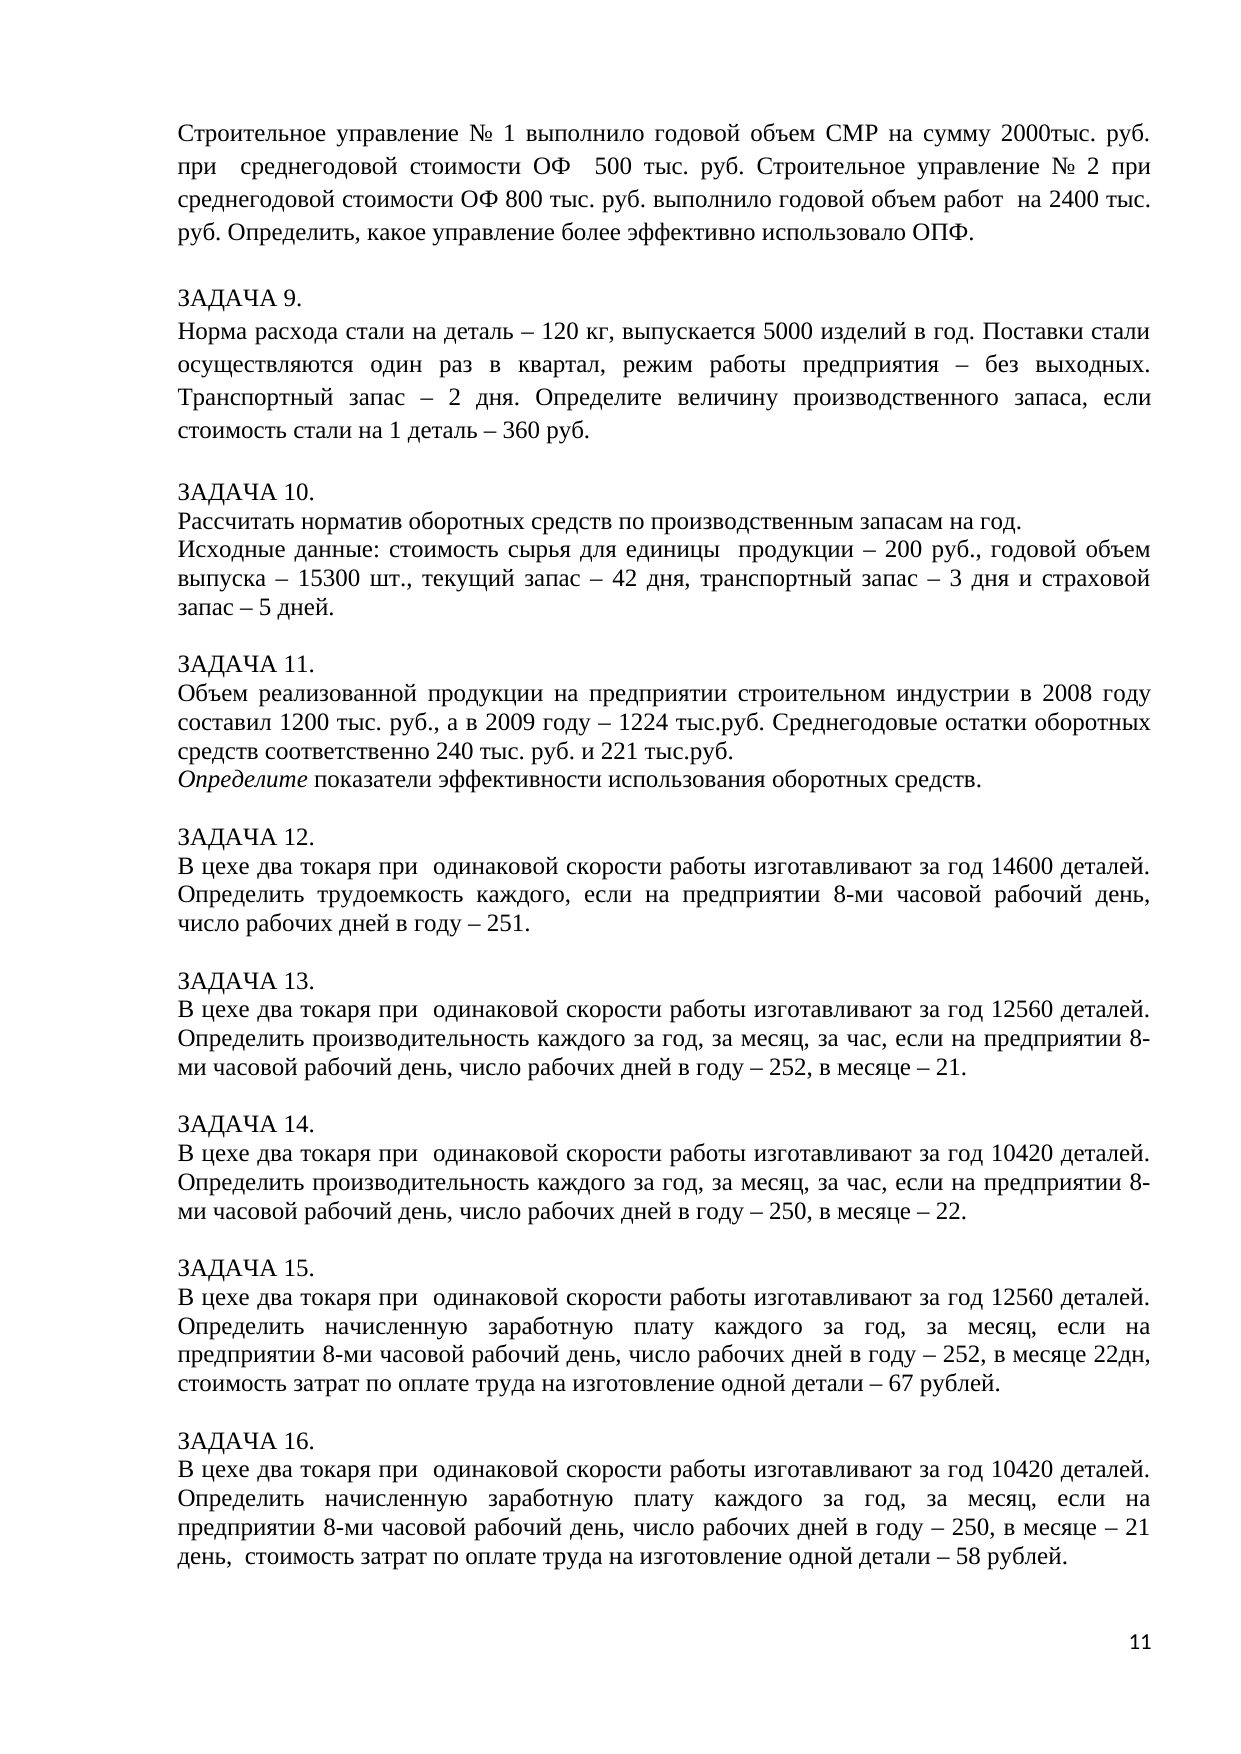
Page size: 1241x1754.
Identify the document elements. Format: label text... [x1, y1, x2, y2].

text В цехе два токаря при одинаковой скорости работы изготавливают за год 10420 деталей. Определить начисленную заработную плату каждого за год, за месяц, если на предприятии 8-ми часовой рабочий день, число рабочих дней в году – 250, в месяце – 21 день, стоимость затрат по оплате труда на изготовление одной детали – 58 рублей. [177, 1454, 1152, 1569]
text ЗАДАЧА 14. [177, 1109, 1152, 1138]
text ЗАДАЧА 13. [177, 966, 1152, 994]
text В цехе два токаря при одинаковой скорости работы изготавливают за год 10420 деталей. Определить производительность каждого за год, за месяц, за час, если на предприятии 8-ми часовой рабочий день, число рабочих дней в году – 250, в месяце – 22. [177, 1138, 1152, 1224]
text ЗАДАЧА 9. [177, 283, 1152, 312]
text В цехе два токаря при одинаковой скорости работы изготавливают за год 12560 деталей. Определить производительность каждого за год, за месяц, за час, если на предприятии 8-ми часовой рабочий день, число рабочих дней в году – 252, в месяце – 21. [177, 994, 1152, 1081]
text Определите показатели эффективности использования оборотных средств. [177, 764, 1152, 793]
text Норма расхода стали на деталь – , выпускается 5000 изделий в год. Поставки стали осуществляются один раз в квартал, режим работы предприятия – без выходных. Транспортный запас – 2 дня. Определите величину производственного запаса, если стоимость стали на 1 деталь – 360 руб. [177, 316, 1152, 444]
text ЗАДАЧА 10. [177, 477, 1152, 506]
text ЗАДАЧА 11. [177, 649, 1152, 678]
text Исходные данные: стоимость сырья для единицы продукции – 200 руб., годовой объем выпуска – 15300 шт., текущий запас – 42 дня, транспортный запас – 3 дня и страховой запас – 5 дней. [177, 534, 1152, 621]
text Рассчитать норматив оборотных средств по производственным запасам на год. [177, 506, 1152, 534]
text ЗАДАЧА 12. [177, 822, 1152, 851]
text Строительное управление № 1 выполнило годовой объем СМР на сумму 2000тыс. руб. при среднегодовой стоимости ОФ 500 тыс. руб. Строительное управление № 2 при среднегодовой стоимости ОФ 800 тыс. руб. выполнило годовой объем работ на 2400 тыс. руб. Определить, какое управление более эффективно использовало ОПФ. [177, 118, 1152, 246]
text ЗАДАЧА 15. [177, 1253, 1152, 1282]
text В цехе два токаря при одинаковой скорости работы изготавливают за год 12560 деталей. Определить начисленную заработную плату каждого за год, за месяц, если на предприятии 8-ми часовой рабочий день, число рабочих дней в году – 252, в месяце 22дн, стоимость затрат по оплате труда на изготовление одной детали – 67 рублей. [177, 1282, 1152, 1397]
text ЗАДАЧА 16. [177, 1426, 1152, 1454]
text В цехе два токаря при одинаковой скорости работы изготавливают за год 14600 деталей. Определить трудоемкость каждого, если на предприятии 8-ми часовой рабочий день, число рабочих дней в году – 251. [177, 851, 1152, 937]
text Объем реализованной продукции на предприятии строительном индустрии в 2008 году составил 1200 тыс. руб., а в 2009 году – 1224 тыс.руб. Среднегодовые остатки оборотных средств соответственно 240 тыс. руб. и 221 тыс.руб. [177, 678, 1152, 764]
